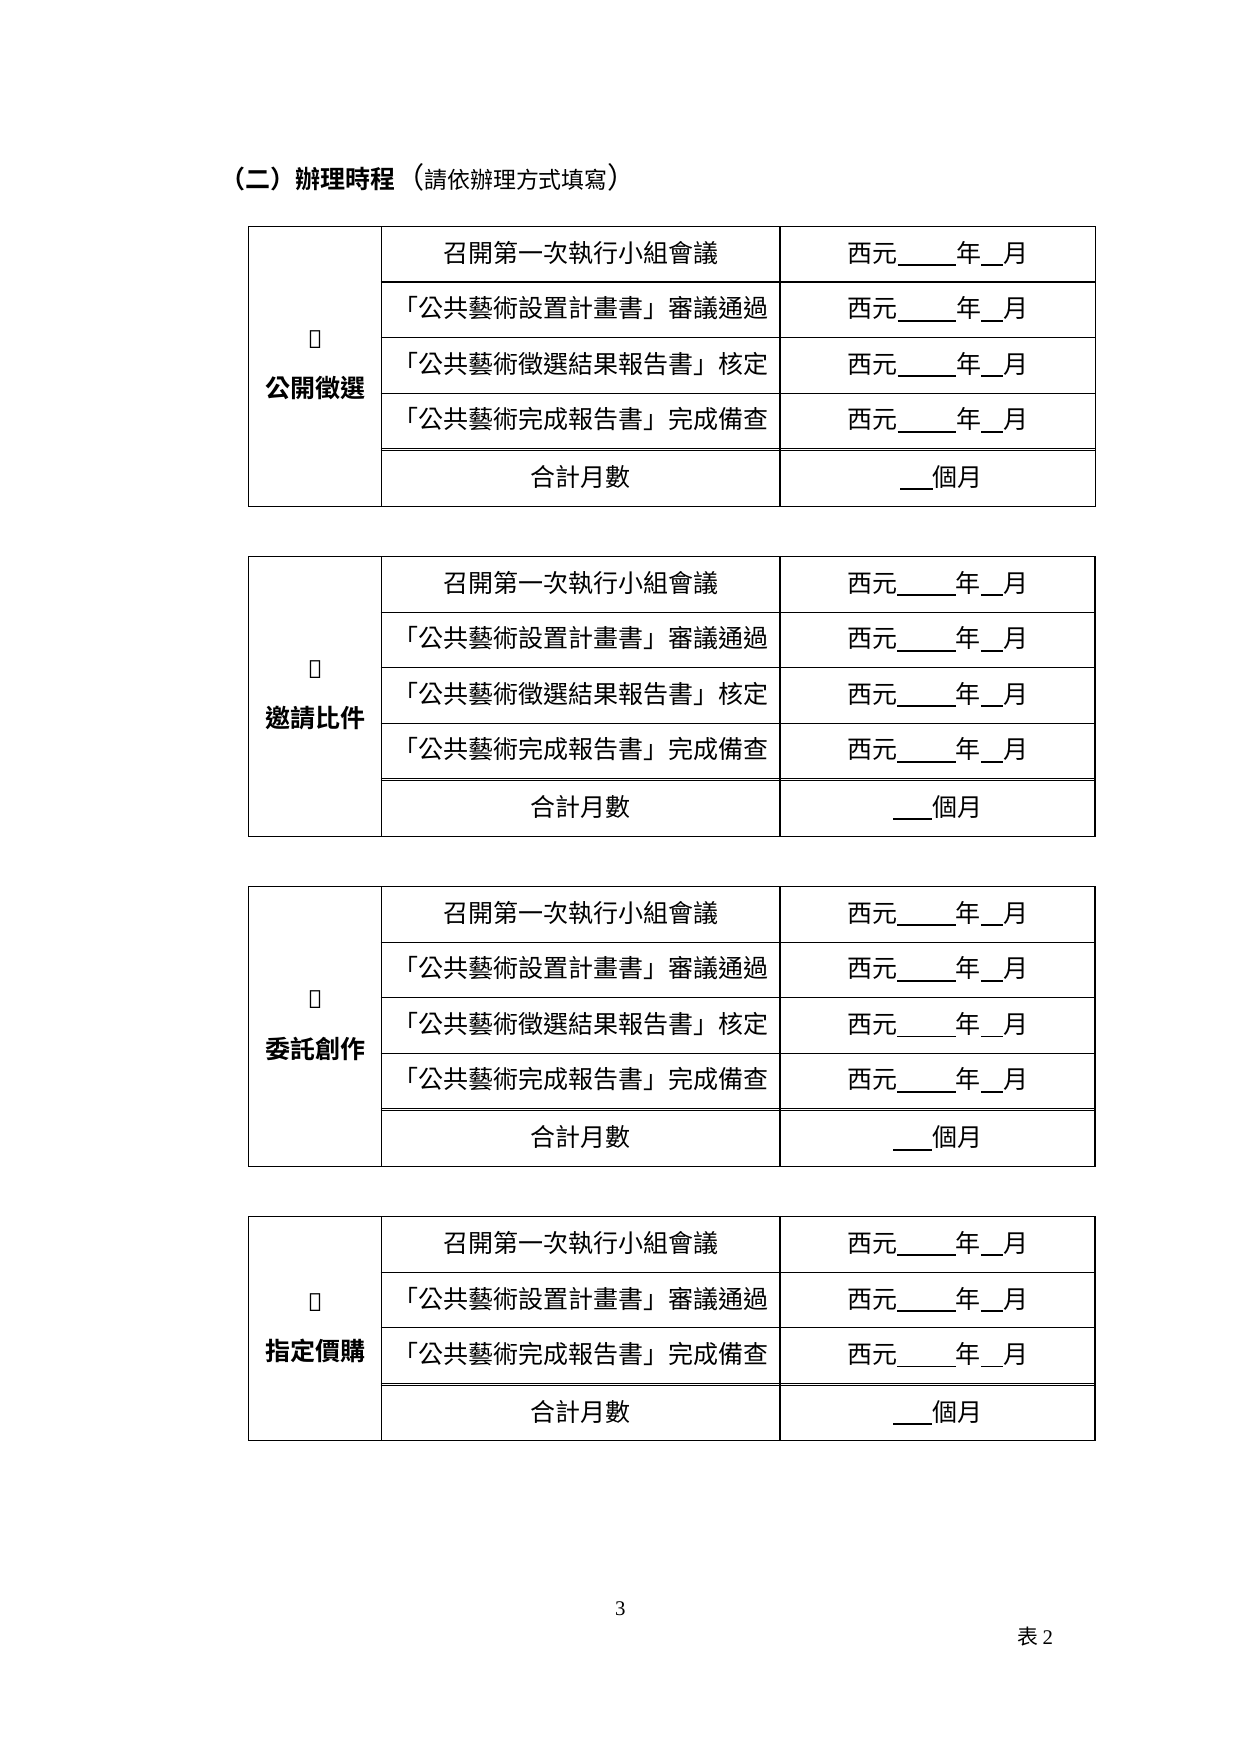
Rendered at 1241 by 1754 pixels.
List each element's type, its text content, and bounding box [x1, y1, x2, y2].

table_cell 西元 年 月 [781, 1054, 1094, 1108]
table_header  邀請比件 [249, 557, 381, 836]
table_cell 西元 年 月 [781, 338, 1095, 392]
table_header 召開第一次執行小組會議 [382, 887, 779, 942]
table_cell 合計月數 [382, 781, 779, 836]
table_cell 合計月數 [382, 1111, 779, 1166]
table_cell 西元 年 月 [781, 1328, 1094, 1383]
table_cell 「公共藝術設置計畫書」審議通過 [382, 283, 779, 337]
table_cell 「公共藝術設置計畫書」審議通過 [382, 943, 779, 997]
table_header 西元 年 月 [781, 227, 1095, 281]
table_cell 「公共藝術完成報告書」完成備查 [382, 1054, 779, 1108]
table_cell 合計月數 [382, 451, 779, 506]
table_cell 個月 [781, 1386, 1094, 1440]
table_cell 西元 年 月 [781, 394, 1095, 448]
table_cell 西元 年 月 [781, 668, 1094, 723]
table_header 西元 年 月 [781, 557, 1094, 612]
table_cell 個月 [781, 1111, 1094, 1166]
table_header 西元 年 月 [781, 887, 1094, 942]
table_cell 「公共藝術完成報告書」完成備查 [382, 724, 779, 778]
table_cell 「公共藝術徵選結果報告書」核定 [382, 668, 779, 723]
table_cell 西元 年 月 [781, 283, 1095, 337]
table_cell 個月 [781, 781, 1094, 836]
table_header 召開第一次執行小組會議 [382, 557, 779, 612]
table_cell 個月 [781, 451, 1095, 506]
table_header  委託創作 [249, 887, 381, 1166]
table_cell 西元 年 月 [781, 724, 1094, 778]
table_cell 「公共藝術設置計畫書」審議通過 [382, 1273, 779, 1327]
table_cell 西元 年 月 [781, 613, 1094, 667]
table_header 西元 年 月 [781, 1217, 1094, 1272]
table_header  公開徵選 [249, 227, 381, 506]
table_cell 西元 年 月 [781, 1273, 1094, 1327]
table_cell 「公共藝術完成報告書」完成備查 [382, 394, 779, 448]
table_cell 西元 年 月 [781, 943, 1094, 997]
text （二）辦理時程（請依辦理方式填寫） [187, 155, 1053, 197]
table_cell 「公共藝術設置計畫書」審議通過 [382, 613, 779, 667]
table_cell 「公共藝術完成報告書」完成備查 [382, 1328, 779, 1383]
table_cell 合計月數 [382, 1386, 779, 1440]
table_cell 「公共藝術徵選結果報告書」核定 [382, 998, 779, 1053]
table_cell 西元 年 月 [781, 998, 1094, 1053]
table_header  指定價購 [249, 1217, 381, 1440]
table_cell 「公共藝術徵選結果報告書」核定 [382, 338, 779, 392]
table_header 召開第一次執行小組會議 [382, 227, 779, 281]
table_header 召開第一次執行小組會議 [382, 1217, 779, 1272]
